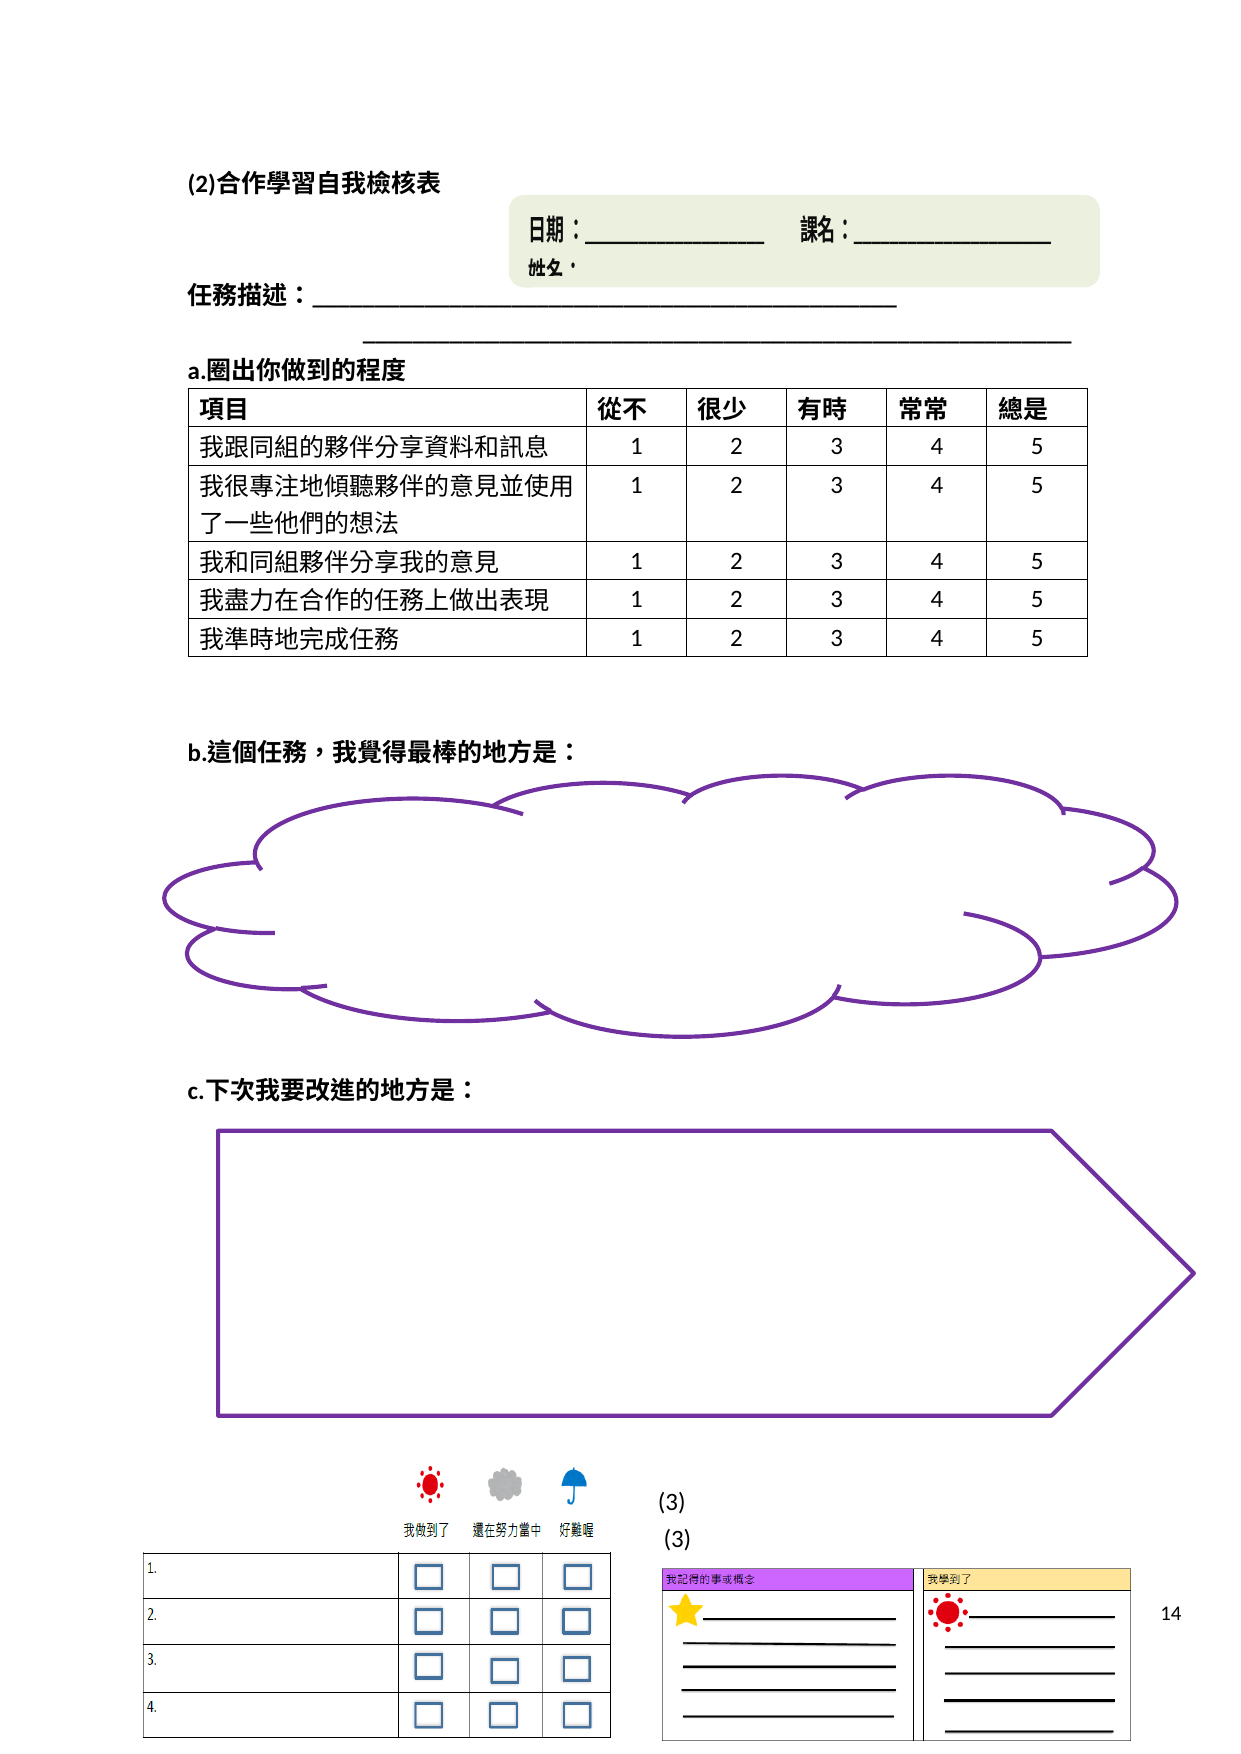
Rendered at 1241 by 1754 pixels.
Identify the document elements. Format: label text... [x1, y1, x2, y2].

table_cell 5 [987, 427, 1087, 464]
table_cell 我準時地完成任務 [189, 619, 586, 656]
text a.圈出你做到的程度 [187, 350, 1181, 387]
table_header 很少 [687, 389, 786, 426]
table_cell 4 [887, 542, 986, 579]
table_cell 我和同組夥伴分享我的意見 [189, 542, 586, 579]
table_cell 4 [887, 580, 986, 618]
table_cell 1 [587, 466, 686, 541]
table_cell 3 [787, 542, 886, 579]
table_cell 我跟同組的夥伴分享資料和訊息 [189, 427, 586, 464]
text (2)合作學習自我檢核表 [187, 162, 1181, 200]
table_cell 2 [687, 466, 786, 541]
table_cell 3 [787, 580, 886, 618]
table_cell 3 [787, 619, 886, 656]
table_cell 1 [587, 580, 686, 618]
table_header 從不 [587, 389, 686, 426]
text b.這個任務，我覺得最棒的地方是： [187, 732, 1181, 770]
table_cell 我盡力在合作的任務上做出表現 [189, 580, 586, 618]
table_cell 3 [787, 427, 886, 464]
table_cell 3 [787, 466, 886, 541]
table_cell 2 [687, 427, 786, 464]
table_cell 2 [687, 619, 786, 656]
table_cell 我很專注地傾聽夥伴的意見並使用了一些他們的想法 [189, 466, 586, 541]
table_cell 5 [987, 466, 1087, 541]
text c.下次我要改進的地方是： [187, 1070, 1181, 1107]
table_cell 1 [587, 542, 686, 579]
table_cell 1 [587, 619, 686, 656]
table_header 有時 [787, 389, 886, 426]
table_cell 4 [887, 619, 986, 656]
table_cell 4 [887, 427, 986, 464]
table_cell 2 [687, 580, 786, 618]
table_cell 5 [987, 619, 1087, 656]
text (3) [639, 1482, 1181, 1520]
table_header 總是 [987, 389, 1087, 426]
table_cell 1 [587, 427, 686, 464]
text (3) [639, 1520, 1181, 1557]
table_cell 5 [987, 542, 1087, 579]
table_header 項目 [189, 389, 586, 426]
table_cell 5 [987, 580, 1087, 618]
table_cell 2 [687, 542, 786, 579]
text _________________________________________________________ [187, 312, 1181, 350]
table_cell 4 [887, 466, 986, 541]
table_header 常常 [887, 389, 986, 426]
text 任務描述：_______________________________________________ [187, 275, 1181, 312]
